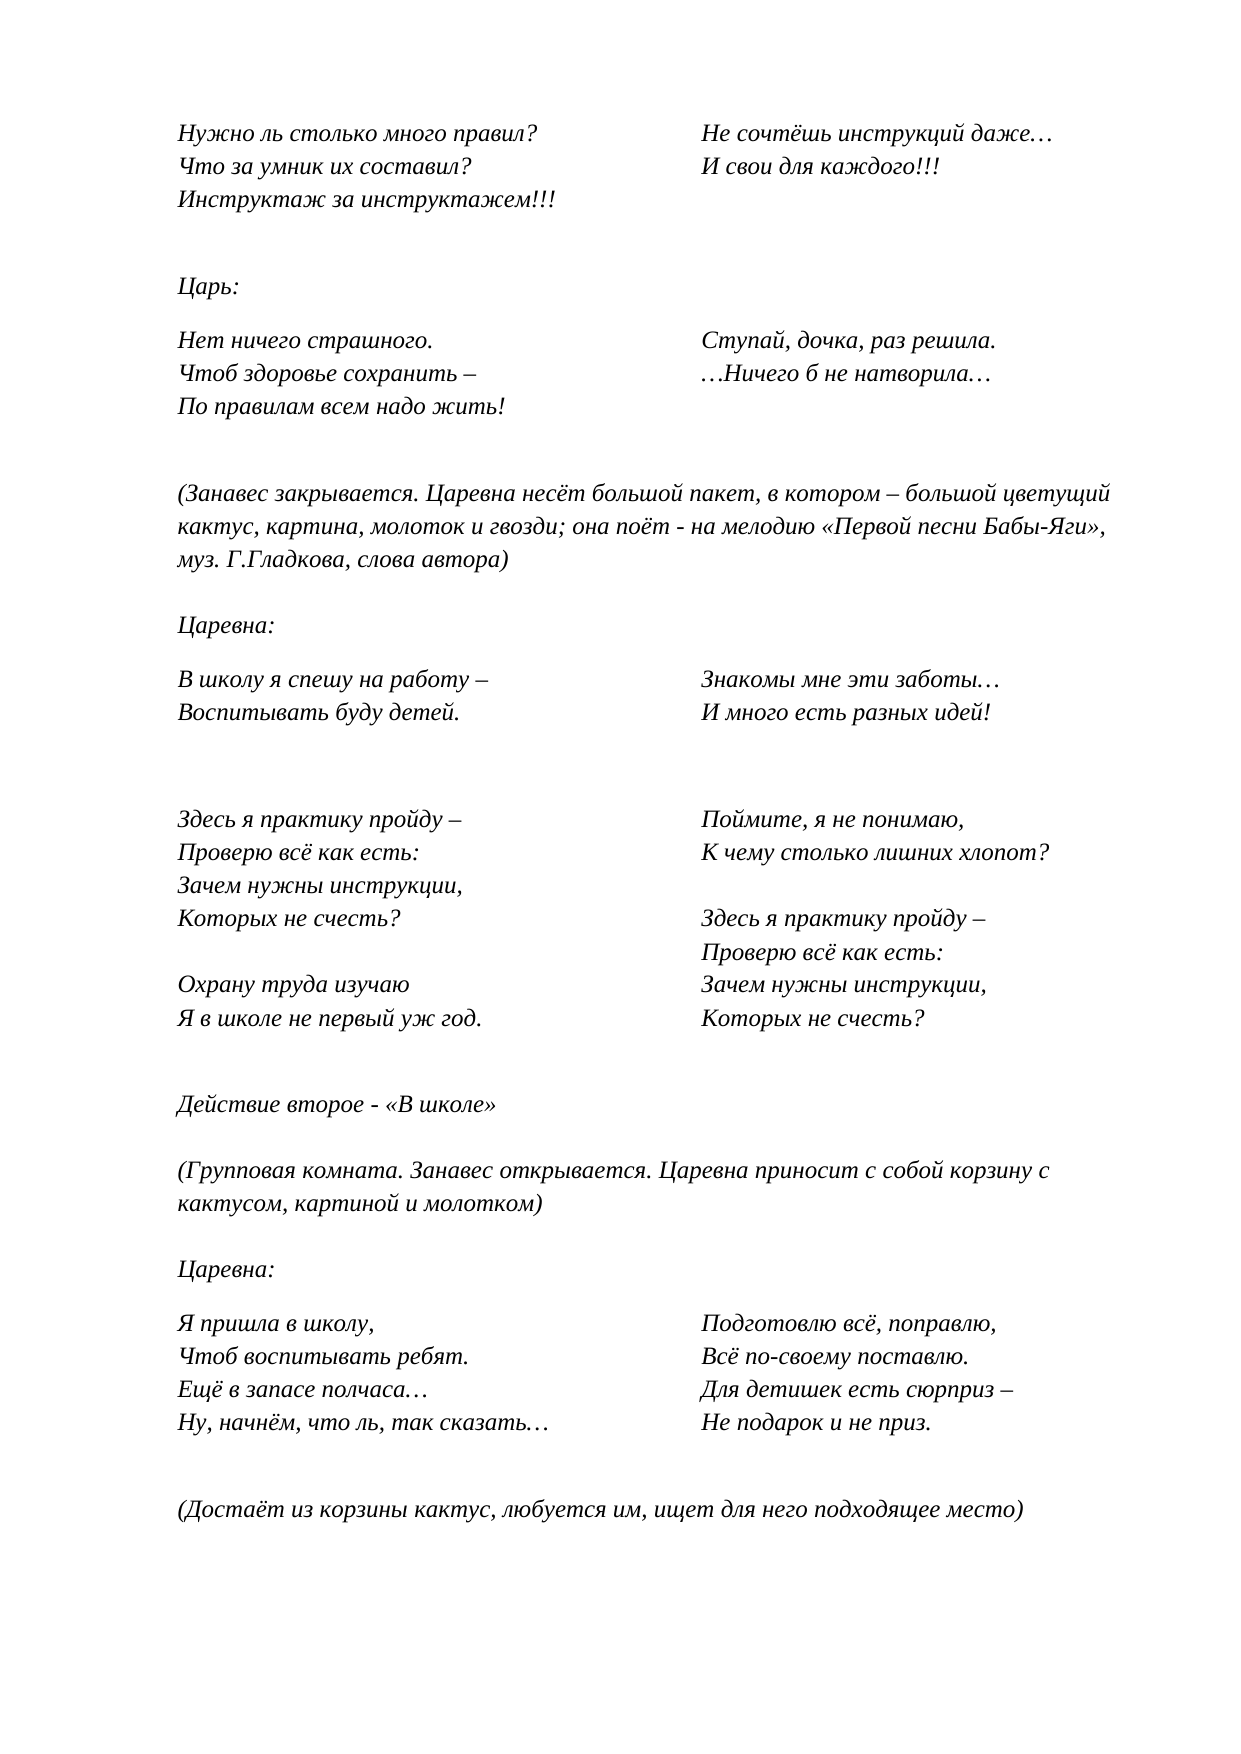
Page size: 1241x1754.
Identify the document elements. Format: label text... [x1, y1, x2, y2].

text Я пришла в школу, Чтоб воспитывать ребят. Ещё в запасе полчаса… Ну, начнём, что ль, так сказать… Подготовлю всё, поправлю, Всё по-своему поставлю. Для детишек есть сюрприз – Не подарок и не приз. [177, 1308, 627, 1436]
text Здесь я практику пройду – Проверю всё как есть: Зачем нужны инструкции, Которых не счесть? Охрану труда изучаю Я в школе не первый уж год. Поймите, я не понимаю, К чему столько лишних хлопот? Здесь я практику пройду – Проверю всё как есть: Зачем нужны инструкции, Которых не счесть? [701, 804, 1152, 1031]
text Царь: [177, 238, 1152, 300]
text Действие второе - «В школе» (Групповая комната. Занавес открывается. Царевна приносит с собой корзину с кактусом, картиной и молотком) Царевна: [177, 1056, 1152, 1283]
text Здесь я практику пройду – Проверю всё как есть: Зачем нужны инструкции, Которых не счесть? Охрану труда изучаю Я в школе не первый уж год. Поймите, я не понимаю, К чему столько лишних хлопот? Здесь я практику пройду – Проверю всё как есть: Зачем нужны инструкции, Которых не счесть? [177, 804, 627, 1031]
text (Достаёт из корзины кактус, любуется им, ищет для него подходящее место) [177, 1461, 1152, 1555]
text Нет ничего страшного. Чтоб здоровье сохранить – По правилам всем надо жить! Ступай, дочка, раз решила. …Ничего б не натворила… [701, 325, 1152, 387]
text Нет ничего страшного. Чтоб здоровье сохранить – По правилам всем надо жить! Ступай, дочка, раз решила. …Ничего б не натворила… [177, 325, 627, 420]
text В школу я спешу на работу – Воспитывать буду детей. Знакомы мне эти заботы… И много есть разных идей! [177, 664, 627, 726]
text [701, 118, 1152, 180]
text (Занавес закрывается. Царевна несёт большой пакет, в котором – большой цветущий кактус, картина, молоток и гвозди; она поёт - на мелодию «Первой песни Бабы-Яги», муз. Г.Гладкова, слова автора) Царевна: [177, 445, 1152, 639]
text Я пришла в школу, Чтоб воспитывать ребят. Ещё в запасе полчаса… Ну, начнём, что ль, так сказать… Подготовлю всё, поправлю, Всё по-своему поставлю. Для детишек есть сюрприз – Не подарок и не приз. [701, 1308, 1152, 1436]
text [177, 118, 627, 213]
text В школу я спешу на работу – Воспитывать буду детей. Знакомы мне эти заботы… И много есть разных идей! [701, 664, 1152, 726]
